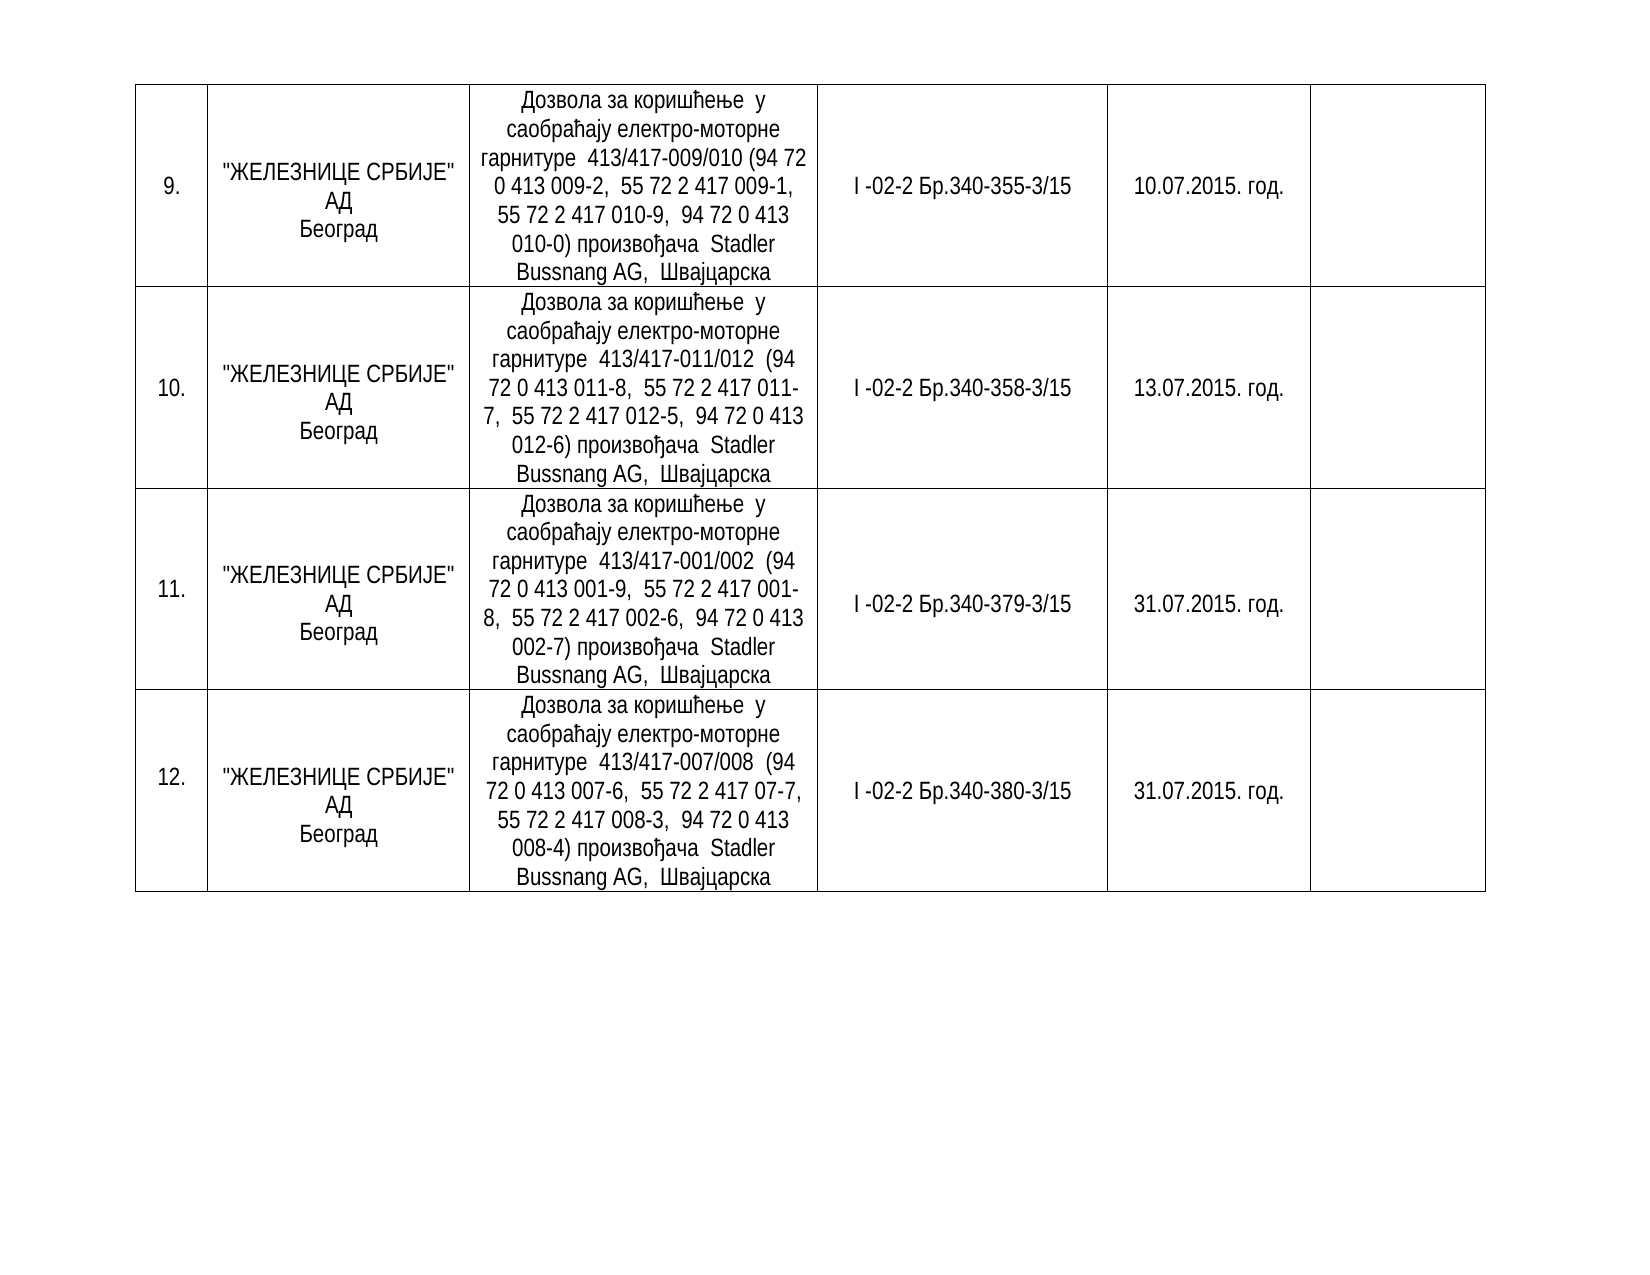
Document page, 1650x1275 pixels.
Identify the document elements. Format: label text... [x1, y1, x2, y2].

table_cell Дозвола за коришћење у саобраћају електро-моторне гарнитуре 413/417-011/012 (94 72 0 413 011-8, 55 72 2 417 011-7, 55 72 2 417 012-5, 94 72 0 413 012-6) произвођача Stadler Bussnang AG, Швајцарска [470, 287, 817, 487]
table_cell [1311, 489, 1485, 689]
table_cell Дозвола за коришћење у саобраћају електро-моторне гарнитуре 413/417-007/008 (94 72 0 413 007-6, 55 72 2 417 07-7, 55 72 2 417 008-3, 94 72 0 413 008-4) произвођача Stadler Bussnang AG, Швајцарска [470, 690, 817, 891]
table_cell 31.07.2015. год. [1108, 489, 1310, 689]
table_cell I -02-2 Бр.340-355-3/15 [818, 85, 1107, 286]
table_cell I -02-2 Бр.340-379-3/15 [818, 489, 1107, 689]
table_cell 10.07.2015. год. [1108, 85, 1310, 286]
table_cell ''ЖЕЛЕЗНИЦЕ СРБИЈЕ'' АД Београд [208, 690, 469, 891]
table_cell 11. [136, 489, 207, 689]
table_cell 12. [136, 690, 207, 891]
table_cell [1311, 85, 1485, 286]
table_cell ''ЖЕЛЕЗНИЦЕ СРБИЈЕ'' АД Београд [208, 489, 469, 689]
table_cell [1311, 690, 1485, 891]
table_cell 13.07.2015. год. [1108, 287, 1310, 487]
table_cell 9. [136, 85, 207, 286]
table_cell I -02-2 Бр.340-358-3/15 [818, 287, 1107, 487]
table_cell Дозвола за коришћење у саобраћају електро-моторне гарнитуре 413/417-001/002 (94 72 0 413 001-9, 55 72 2 417 001-8, 55 72 2 417 002-6, 94 72 0 413 002-7) произвођача Stadler Bussnang AG, Швајцарска [470, 489, 817, 689]
table_cell ''ЖЕЛЕЗНИЦЕ СРБИЈЕ'' АД Београд [208, 85, 469, 286]
table_cell ''ЖЕЛЕЗНИЦЕ СРБИЈЕ'' АД Београд [208, 287, 469, 487]
table_cell [1311, 287, 1485, 487]
table_cell 31.07.2015. год. [1108, 690, 1310, 891]
table_cell 10. [136, 287, 207, 487]
table_cell I -02-2 Бр.340-380-3/15 [818, 690, 1107, 891]
table_cell Дозвола за коришћење у саобраћају електро-моторне гарнитуре 413/417-009/010 (94 72 0 413 009-2, 55 72 2 417 009-1, 55 72 2 417 010-9, 94 72 0 413 010-0) произвођача Stadler Bussnang AG, Швајцарска [470, 85, 817, 286]
